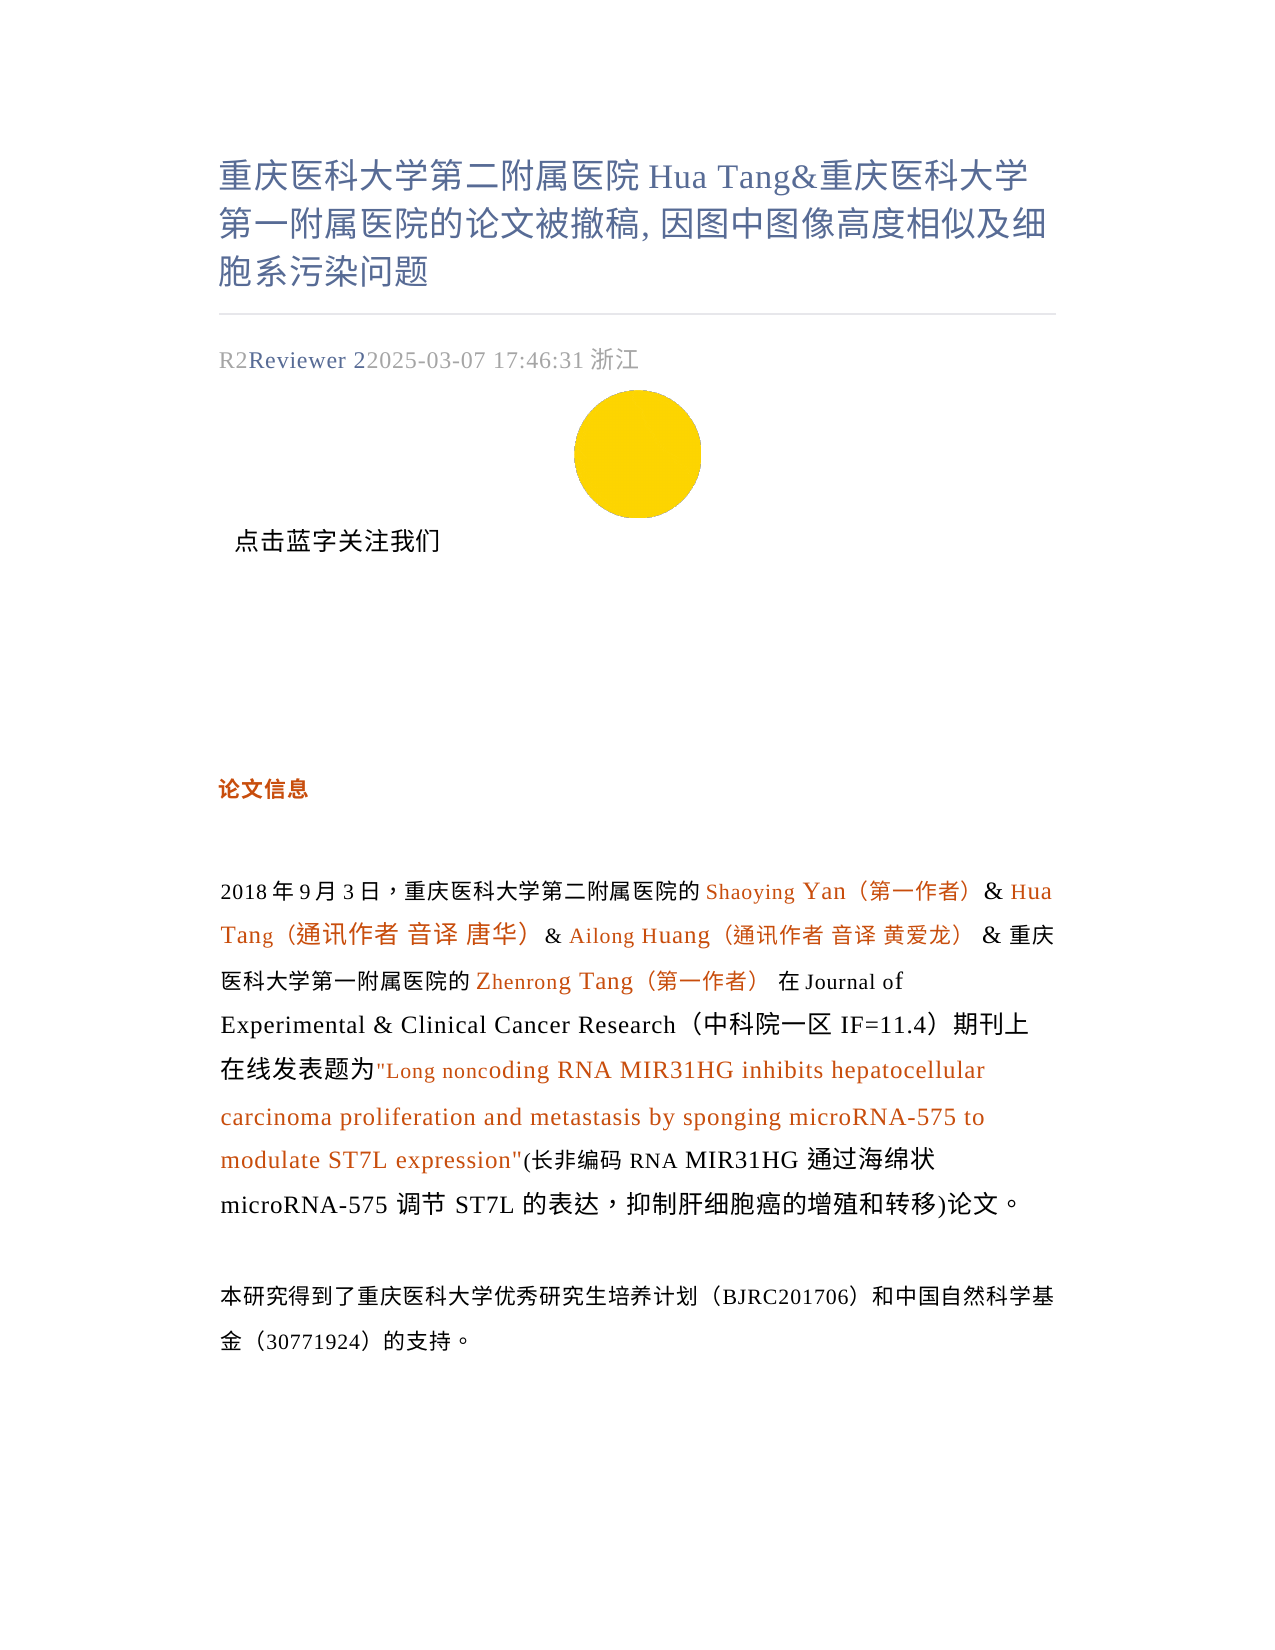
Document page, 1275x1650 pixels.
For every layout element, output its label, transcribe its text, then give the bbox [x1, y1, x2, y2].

picture [574, 390, 701, 518]
text 本研究得到了重庆医科大学优秀研究生培养计划（BJRC201706）和中国自然科学基金（30771924）的支持。 [220, 1266, 1055, 1356]
title 重庆医科大学第二附属医院Hua Tang&重庆医科大学第一附属医院的论文被撤稿, 因图中图像高度相似及细胞系污染问题 [219, 150, 1056, 313]
text 2018年9月3日，重庆医科大学第二附属医院的Shaoying Yan（第一作者）& Hua Tang（通讯作者 音译 唐华）& Ailong Huang（通讯作者 音译 黄爱龙） & 重庆医科大学第一附属医院的Zhenrong Tang（第一作者） 在Journal of Experimental & Clinical Cancer Research（中科院一区 IF=11.4）期刊上在线发表题为"Long noncoding RNA MIR31HG inhibits hepatocellular carcinoma proliferation and metastasis by sponging microRNA-575 to modulate ST7L expression"(长非编码 RNA MIR31HG 通过海绵状 microRNA-575 调节 ST7L 的表达，抑制肝细胞癌的增殖和转移)论文。 [220, 861, 1055, 1221]
list R2Reviewer 22025-03-07 17:46:31浙江 [219, 335, 1056, 375]
text 点击蓝字关注我们 [234, 517, 1056, 557]
text 论文信息 [219, 769, 1056, 804]
